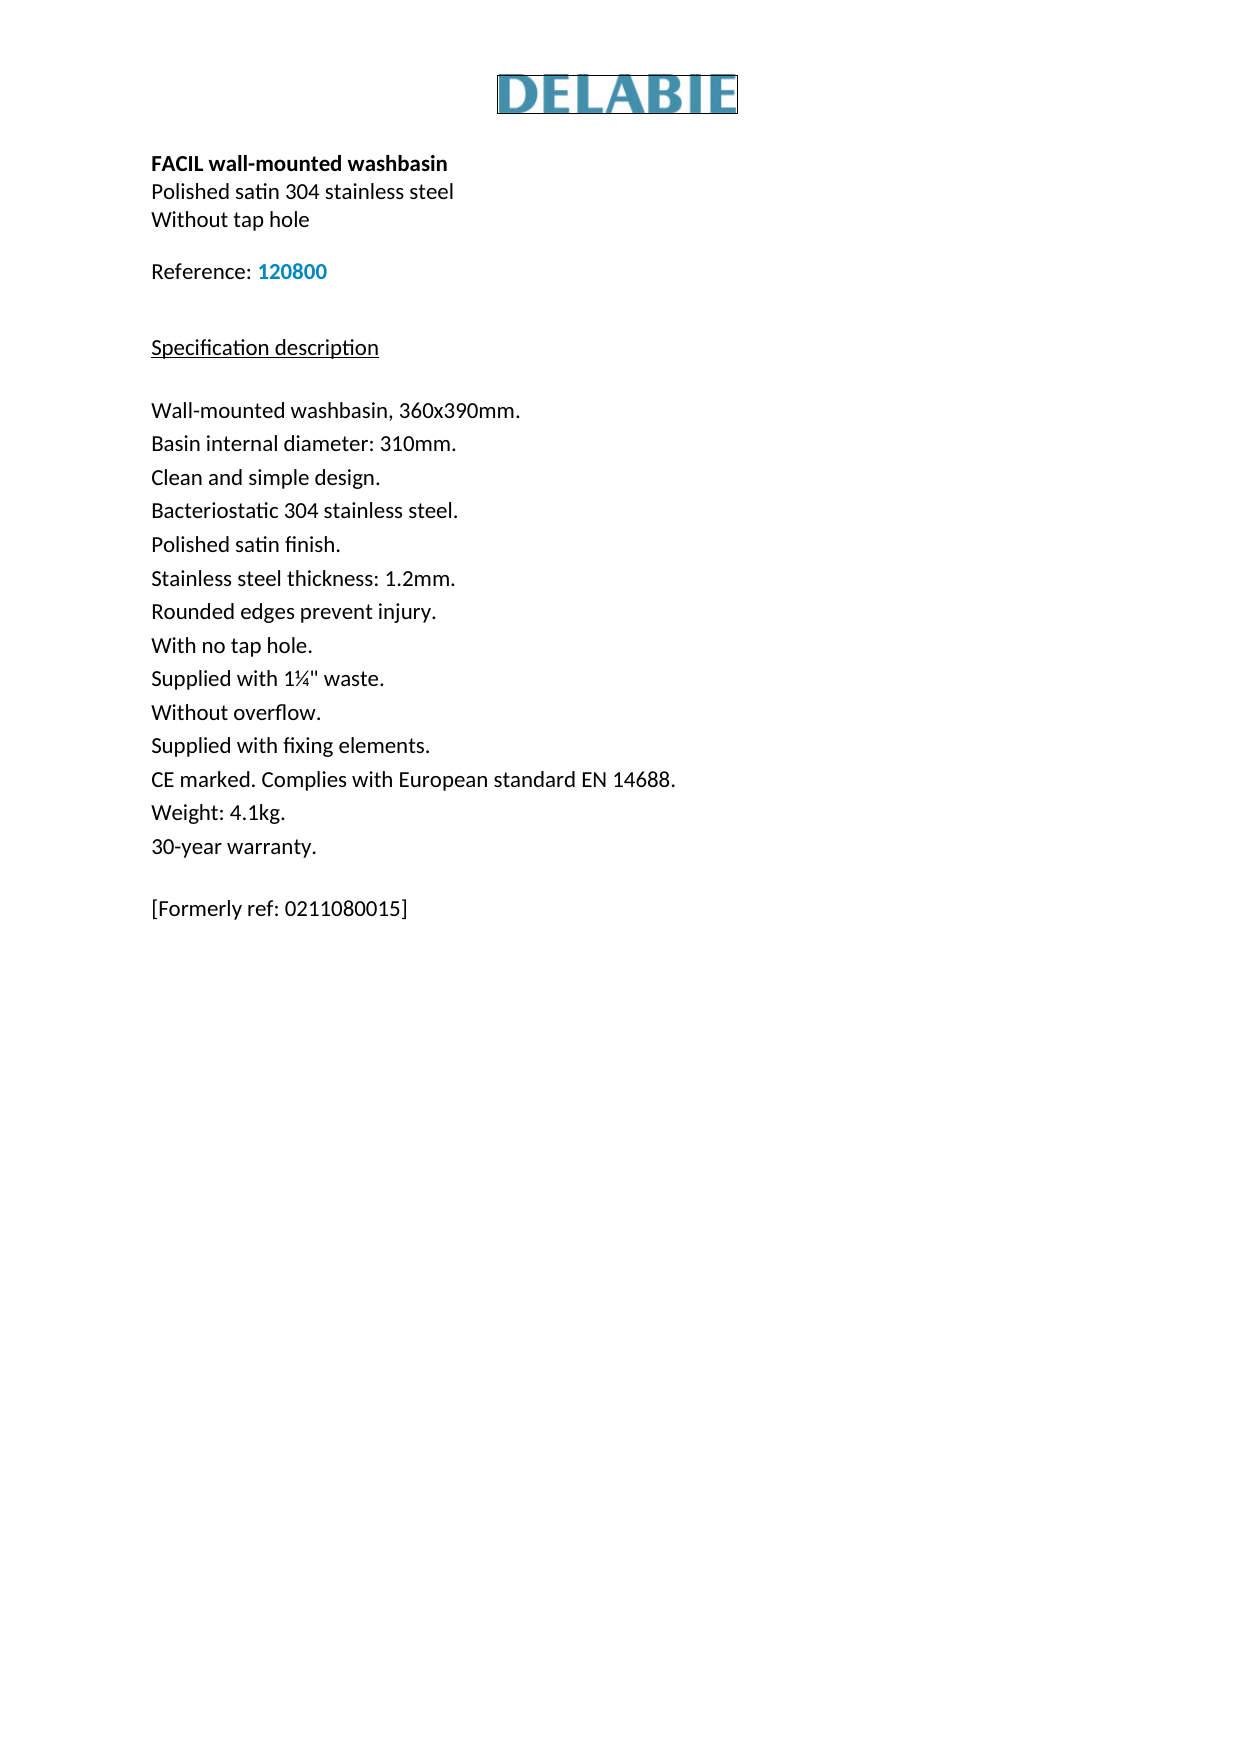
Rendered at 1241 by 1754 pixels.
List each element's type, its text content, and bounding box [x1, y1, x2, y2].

text Clean and simple design. [151, 463, 1084, 491]
text Polished satin 304 stainless steel [151, 177, 1084, 205]
text Specification description [151, 333, 1084, 361]
text Reference: 120800 [151, 257, 1084, 285]
text [Formerly ref: 0211080015] [151, 894, 1084, 922]
text Weight: 4.1kg. [151, 798, 1084, 827]
text Stainless steel thickness: 1.2mm. [151, 564, 1084, 592]
text Without overflow. [151, 698, 1084, 726]
text Supplied with fixing elements. [151, 731, 1084, 759]
text Supplied with 1¼" waste. [151, 664, 1084, 692]
text Rounded edges prevent injury. [151, 597, 1084, 625]
text Wall-mounted washbasin, 360x390mm. [151, 396, 1084, 424]
text 30-year warranty. [151, 832, 1084, 860]
picture [498, 76, 737, 113]
text With no tap hole. [151, 631, 1084, 659]
text Polished satin finish. [151, 530, 1084, 558]
text Without tap hole [151, 205, 1084, 233]
text Basin internal diameter: 310mm. [151, 429, 1084, 458]
text CE marked. Complies with European standard EN 14688. [151, 765, 1084, 793]
text FACIL wall-mounted washbasin [151, 149, 1084, 177]
text Bacteriostatic 304 stainless steel. [151, 497, 1084, 525]
